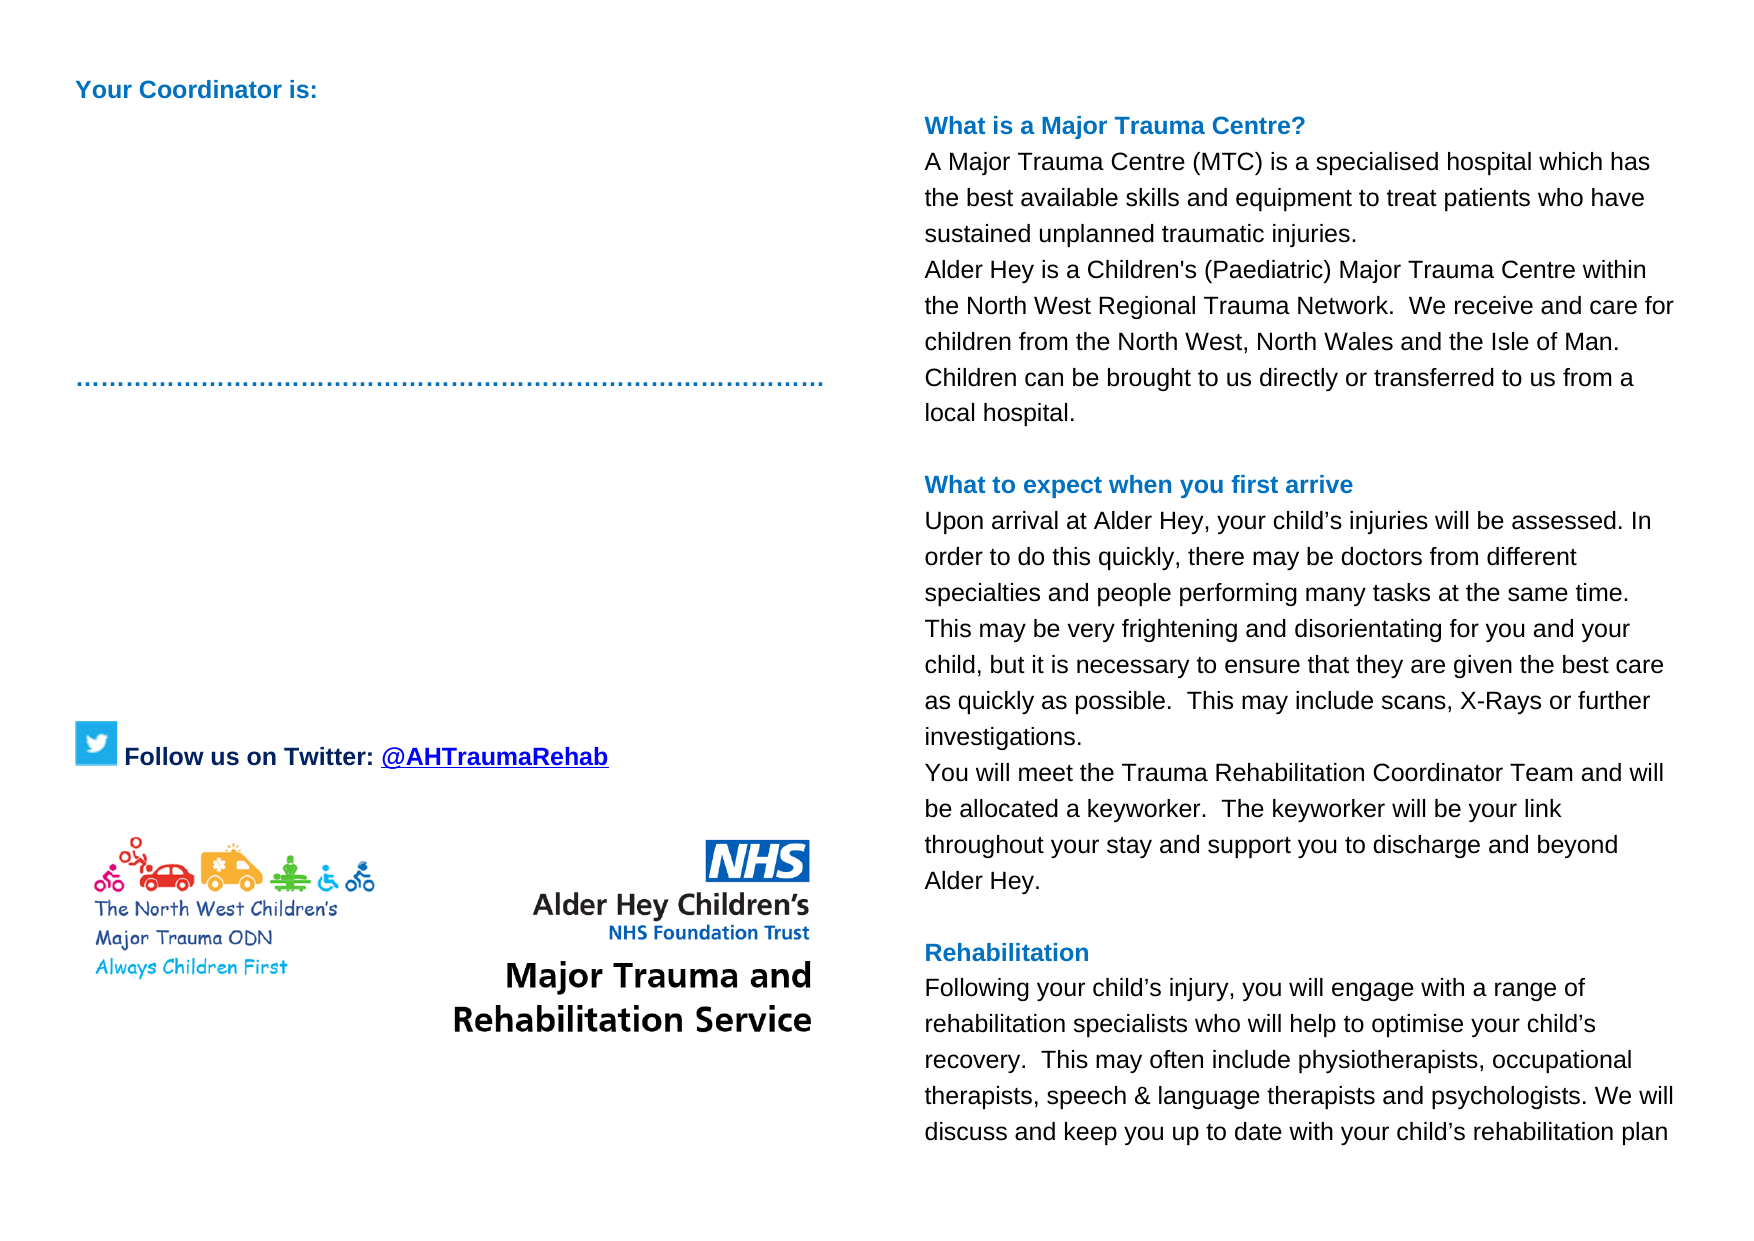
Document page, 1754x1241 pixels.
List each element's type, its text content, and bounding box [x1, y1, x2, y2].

text Follow us on Twitter: @AHTraumaRehab [75, 722, 830, 771]
picture [75, 721, 118, 766]
text You will meet the Trauma Rehabilitation Coordinator Team and will be allocated a keyworker. The keyworker will be your link throughout your stay and support you to discharge and beyond Alder Hey. [924, 758, 1679, 894]
text What is a Major Trauma Centre? [924, 111, 1679, 140]
text Alder Hey is a Children's (Paediatric) Major Trauma Centre within the North West Regional Trauma Network. We receive and care for children from the North West, North Wales and the Isle of Man. Children can be brought to us directly or transferred to us from a local hospital. [924, 255, 1679, 427]
table_header [421, 834, 822, 1088]
text Your Coordinator is: [75, 75, 830, 104]
text ……………………………………………………………………………… [75, 362, 830, 391]
picture [432, 834, 815, 1061]
text A Major Trauma Centre (MTC) is a specialised hospital which has the best available skills and equipment to treat patients who have sustained unplanned traumatic injuries. [924, 147, 1679, 247]
picture [86, 834, 396, 981]
text Rehabilitation [924, 937, 1679, 966]
text Upon arrival at Alder Hey, your child’s injuries will be assessed. In order to do this quickly, there may be doctors from different specialties and people performing many tasks at the same time. [924, 506, 1679, 607]
text This may be very frightening and disorientating for you and your child, but it is necessary to ensure that they are given the best care as quickly as possible. This may include scans, X-Rays or further investigations. [924, 614, 1679, 751]
text What to expect when you first arrive [924, 470, 1679, 499]
table_header [75, 834, 421, 1088]
